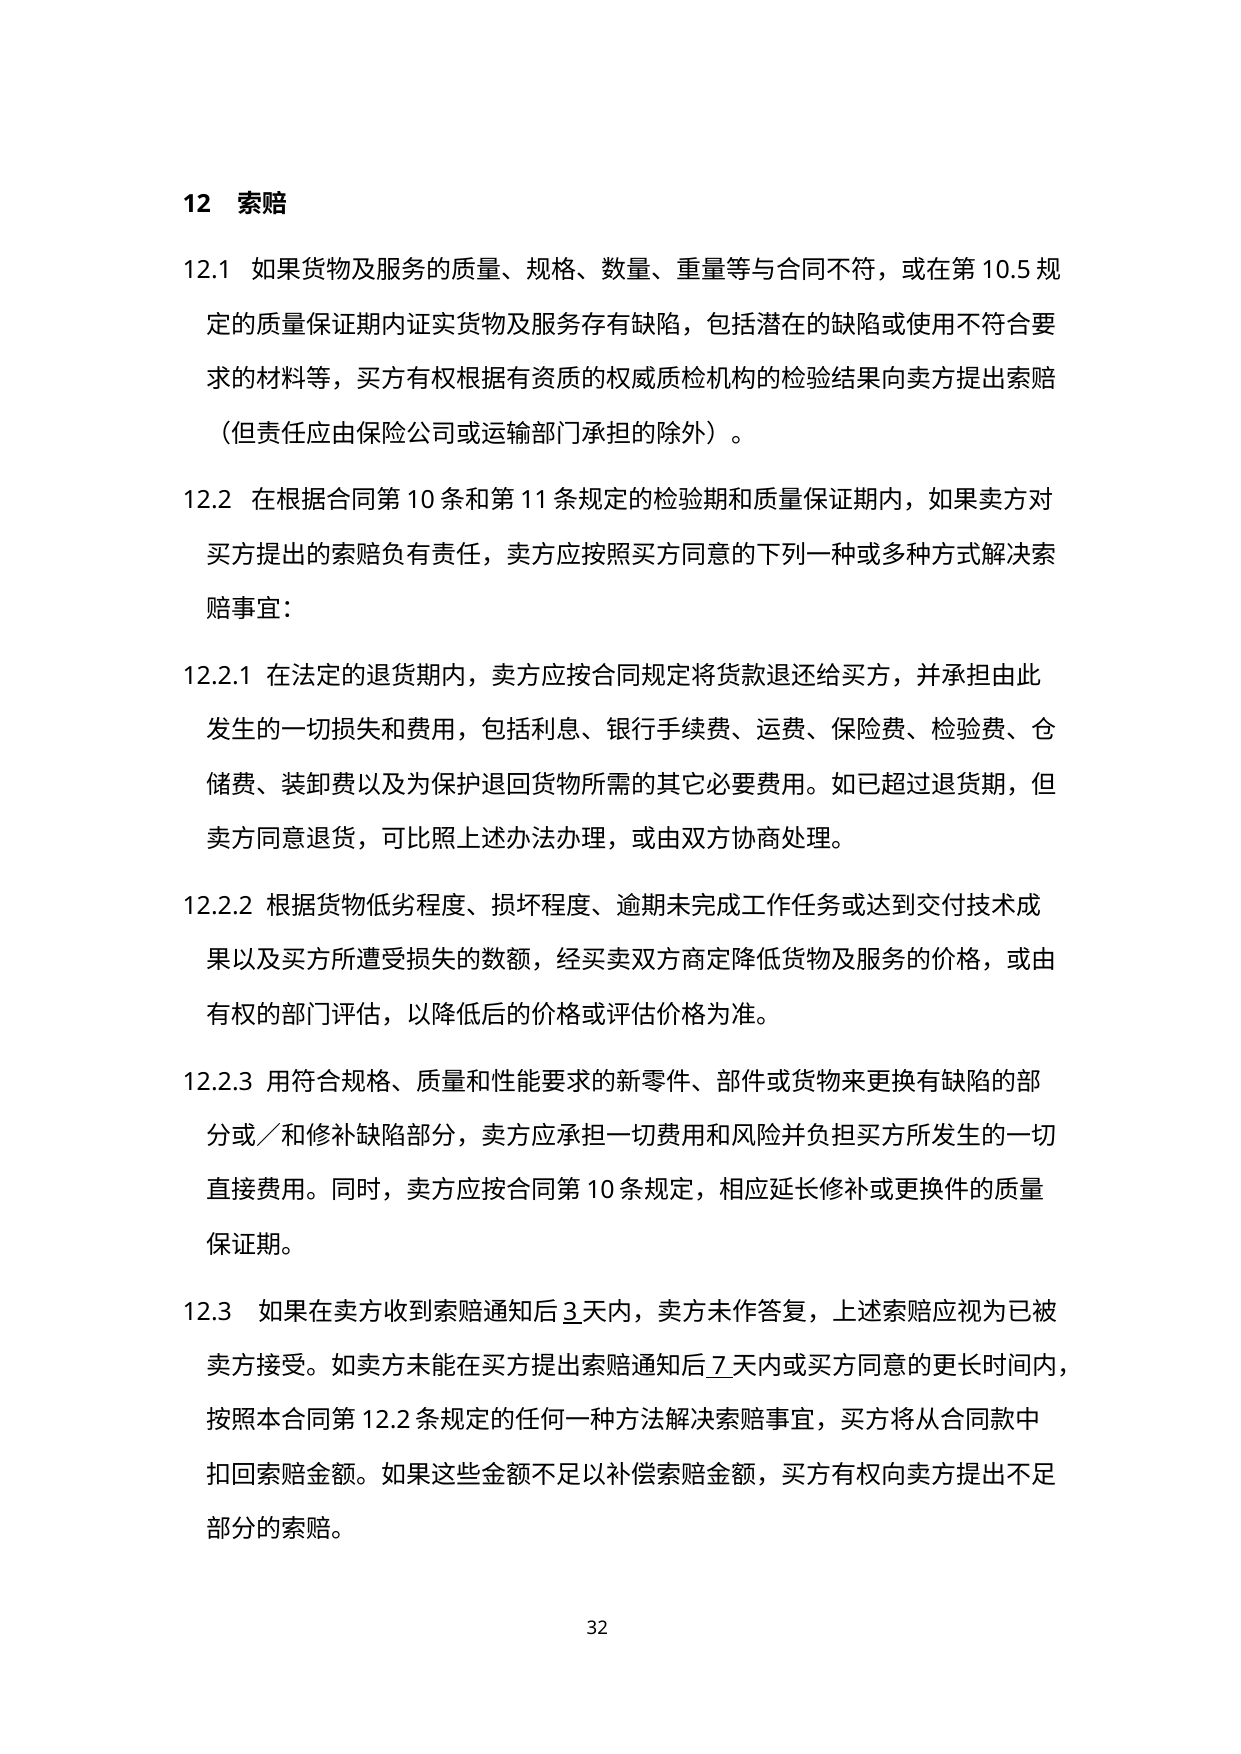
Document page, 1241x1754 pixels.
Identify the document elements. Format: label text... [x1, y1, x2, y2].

subtitle 12 索赔 [182, 183, 1063, 219]
text 12.2.2 根据货物低劣程度、损坏程度、逾期未完成工作任务或达到交付技术成果以及买方所遭受损失的数额，经买卖双方商定降低货物及服务的价格，或由有权的部门评估，以降低后的价格或评估价格为准。 [182, 886, 1063, 1031]
text 12.3 如果在卖方收到索赔通知后3天内，卖方未作答复，上述索赔应视为已被卖方接受。如卖方未能在买方提出索赔通知后 7 天内或买方同意的更长时间内，按照本合同第12.2条规定的任何一种方法解决索赔事宜，买方将从合同款中扣回索赔金额。如果这些金额不足以补偿索赔金额，买方有权向卖方提出不足部分的索赔。 [182, 1291, 1063, 1545]
text 12.2 在根据合同第10条和第11条规定的检验期和质量保证期内，如果卖方对买方提出的索赔负有责任，卖方应按照买方同意的下列一种或多种方式解决索赔事宜： [182, 480, 1063, 625]
text 12.2.3 用符合规格、质量和性能要求的新零件、部件或货物来更换有缺陷的部分或／和修补缺陷部分，卖方应承担一切费用和风险并负担买方所发生的一切直接费用。同时，卖方应按合同第10条规定，相应延长修补或更换件的质量保证期。 [182, 1061, 1063, 1261]
text 12.2.1 在法定的退货期内，卖方应按合同规定将货款退还给买方，并承担由此发生的一切损失和费用，包括利息、银行手续费、运费、保险费、检验费、仓储费、装卸费以及为保护退回货物所需的其它必要费用。如已超过退货期，但卖方同意退货，可比照上述办法办理，或由双方协商处理。 [182, 656, 1063, 855]
text 12.1 如果货物及服务的质量、规格、数量、重量等与合同不符，或在第10.5规定的质量保证期内证实货物及服务存有缺陷，包括潜在的缺陷或使用不符合要求的材料等，买方有权根据有资质的权威质检机构的检验结果向卖方提出索赔（但责任应由保险公司或运输部门承担的除外）。 [182, 250, 1063, 449]
